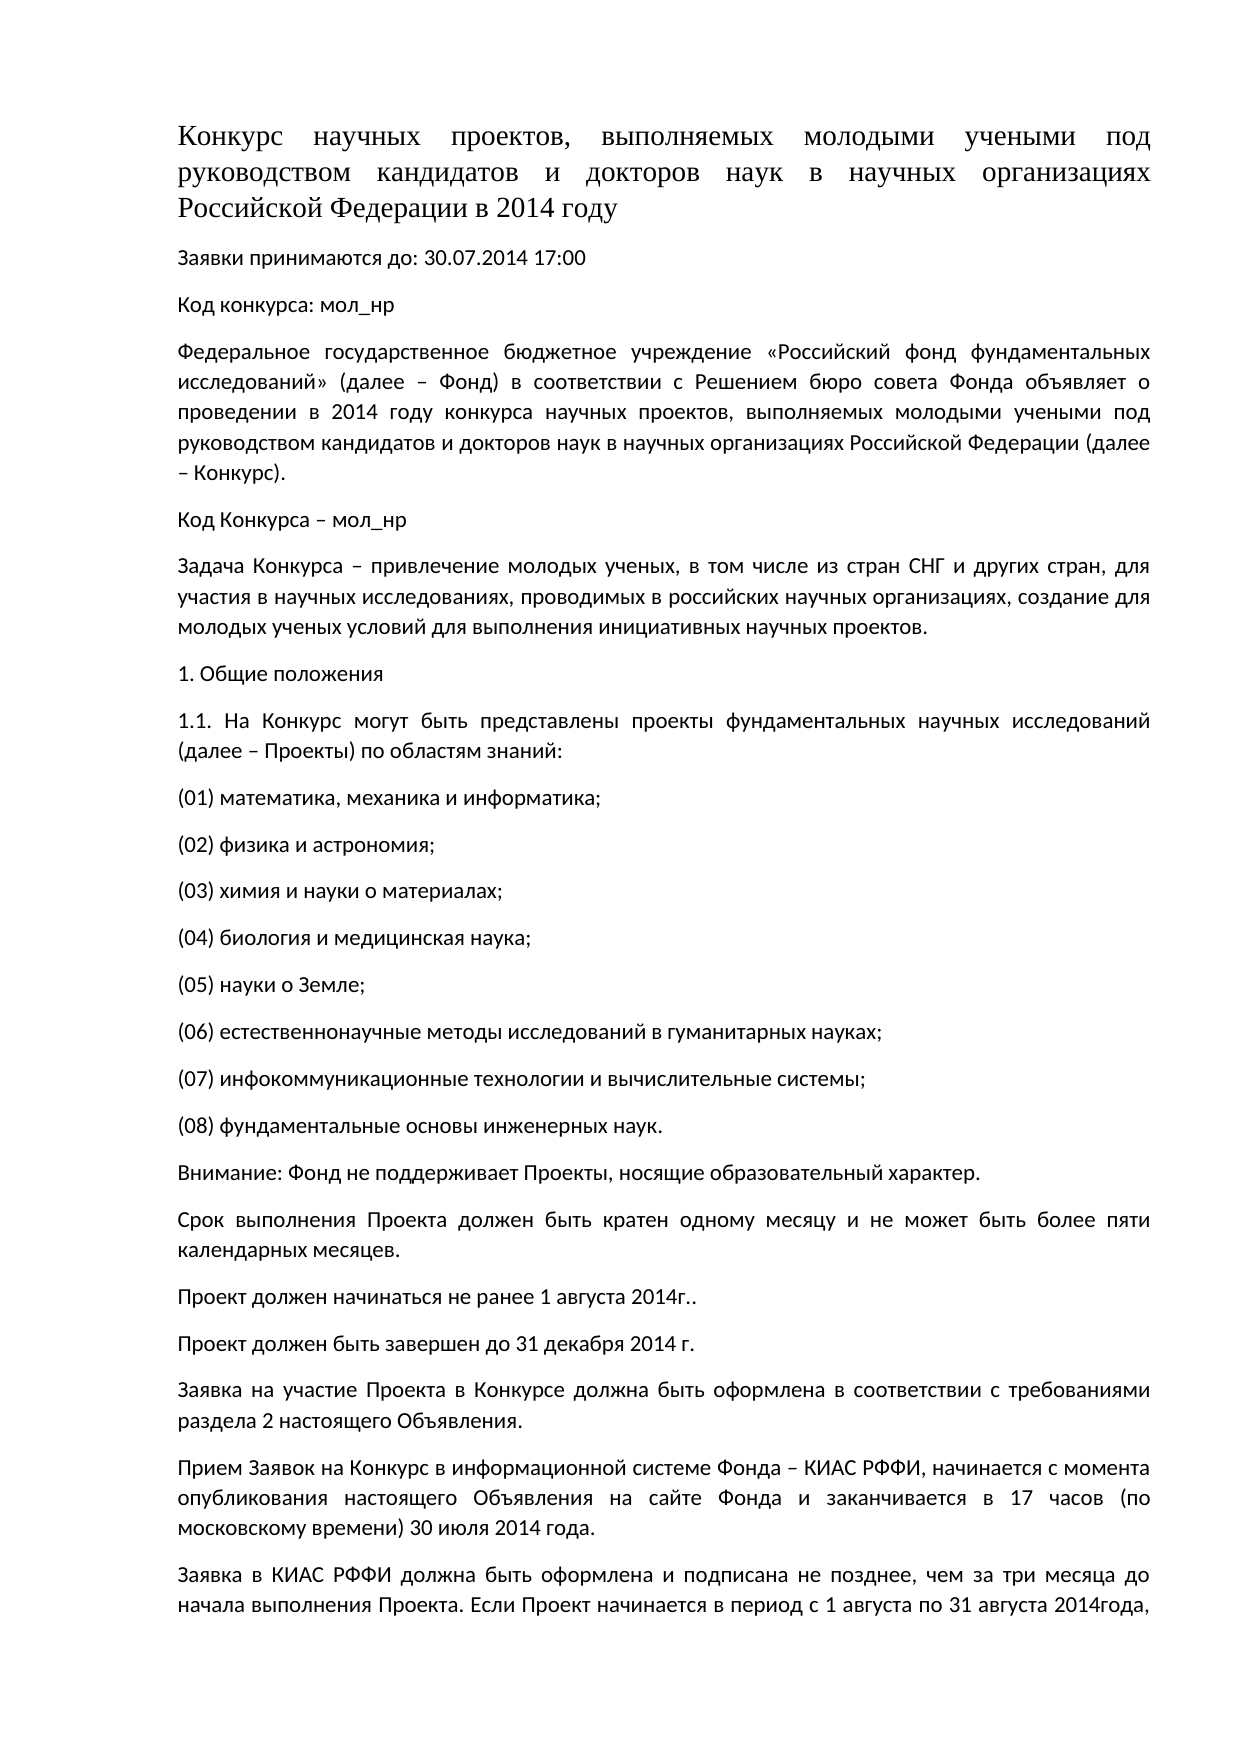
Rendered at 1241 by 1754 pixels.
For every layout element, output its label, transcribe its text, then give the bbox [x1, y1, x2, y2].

text (07) инфокоммуникационные технологии и вычислительные системы; [177, 1064, 1152, 1092]
text Задача Конкурса – привлечение молодых ученых, в том числе из стран СНГ и других стран, для участия в научных исследованиях, проводимых в российских научных организациях, создание для молодых ученых условий для выполнения инициативных научных проектов. [177, 552, 1152, 640]
text (06) естественнонаучные методы исследований в гуманитарных науках; [177, 1017, 1152, 1045]
text 1. Общие положения [177, 659, 1152, 687]
text Конкурс научных проектов, выполняемых молодыми учеными под руководством кандидатов и докторов наук в научных организациях Российской Федерации в 2014 году [177, 118, 1152, 224]
text Заявка на участие Проекта в Конкурсе должна быть оформлена в соответствии с требованиями раздела 2 настоящего Объявления. [177, 1376, 1152, 1434]
text Прием Заявок на Конкурс в информационной системе Фонда – КИАС РФФИ, начинается с момента опубликования настоящего Объявления на сайте Фонда и заканчивается в 17 часов (по московскому времени) 30 июля 2014 года. [177, 1453, 1152, 1541]
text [177, 1560, 1152, 1618]
text (04) биология и медицинская наука; [177, 923, 1152, 951]
text Внимание: Фонд не поддерживает Проекты, носящие образовательный характер. [177, 1158, 1152, 1186]
text Код Конкурса – мол_нр [177, 505, 1152, 533]
text Проект должен быть завершен до 31 декабря 2014 г. [177, 1329, 1152, 1357]
text Заявки принимаются до: 30.07.2014 17:00 [177, 243, 1152, 271]
text Федеральное государственное бюджетное учреждение «Российский фонд фундаментальных исследований» (далее – Фонд) в соответствии с Решением бюро совета Фонда объявляет о проведении в 2014 году конкурса научных проектов, выполняемых молодыми учеными под руководством кандидатов и докторов наук в научных организациях Российской Федерации (далее – Конкурс). [177, 337, 1152, 486]
text (03) химия и науки о материалах; [177, 877, 1152, 904]
text Код конкурса: мол_нр [177, 290, 1152, 318]
text (08) фундаментальные основы инженерных наук. [177, 1111, 1152, 1139]
text (02) физика и астрономия; [177, 830, 1152, 858]
text Проект должен начинаться не ранее 1 августа 2014г.. [177, 1282, 1152, 1310]
text (05) науки о Земле; [177, 970, 1152, 998]
text 1.1. На Конкурс могут быть представлены проекты фундаментальных научных исследований (далее – Проекты) по областям знаний: [177, 706, 1152, 764]
text Срок выполнения Проекта должен быть кратен одному месяцу и не может быть более пяти календарных месяцев. [177, 1205, 1152, 1263]
text (01) математика, механика и информатика; [177, 783, 1152, 811]
